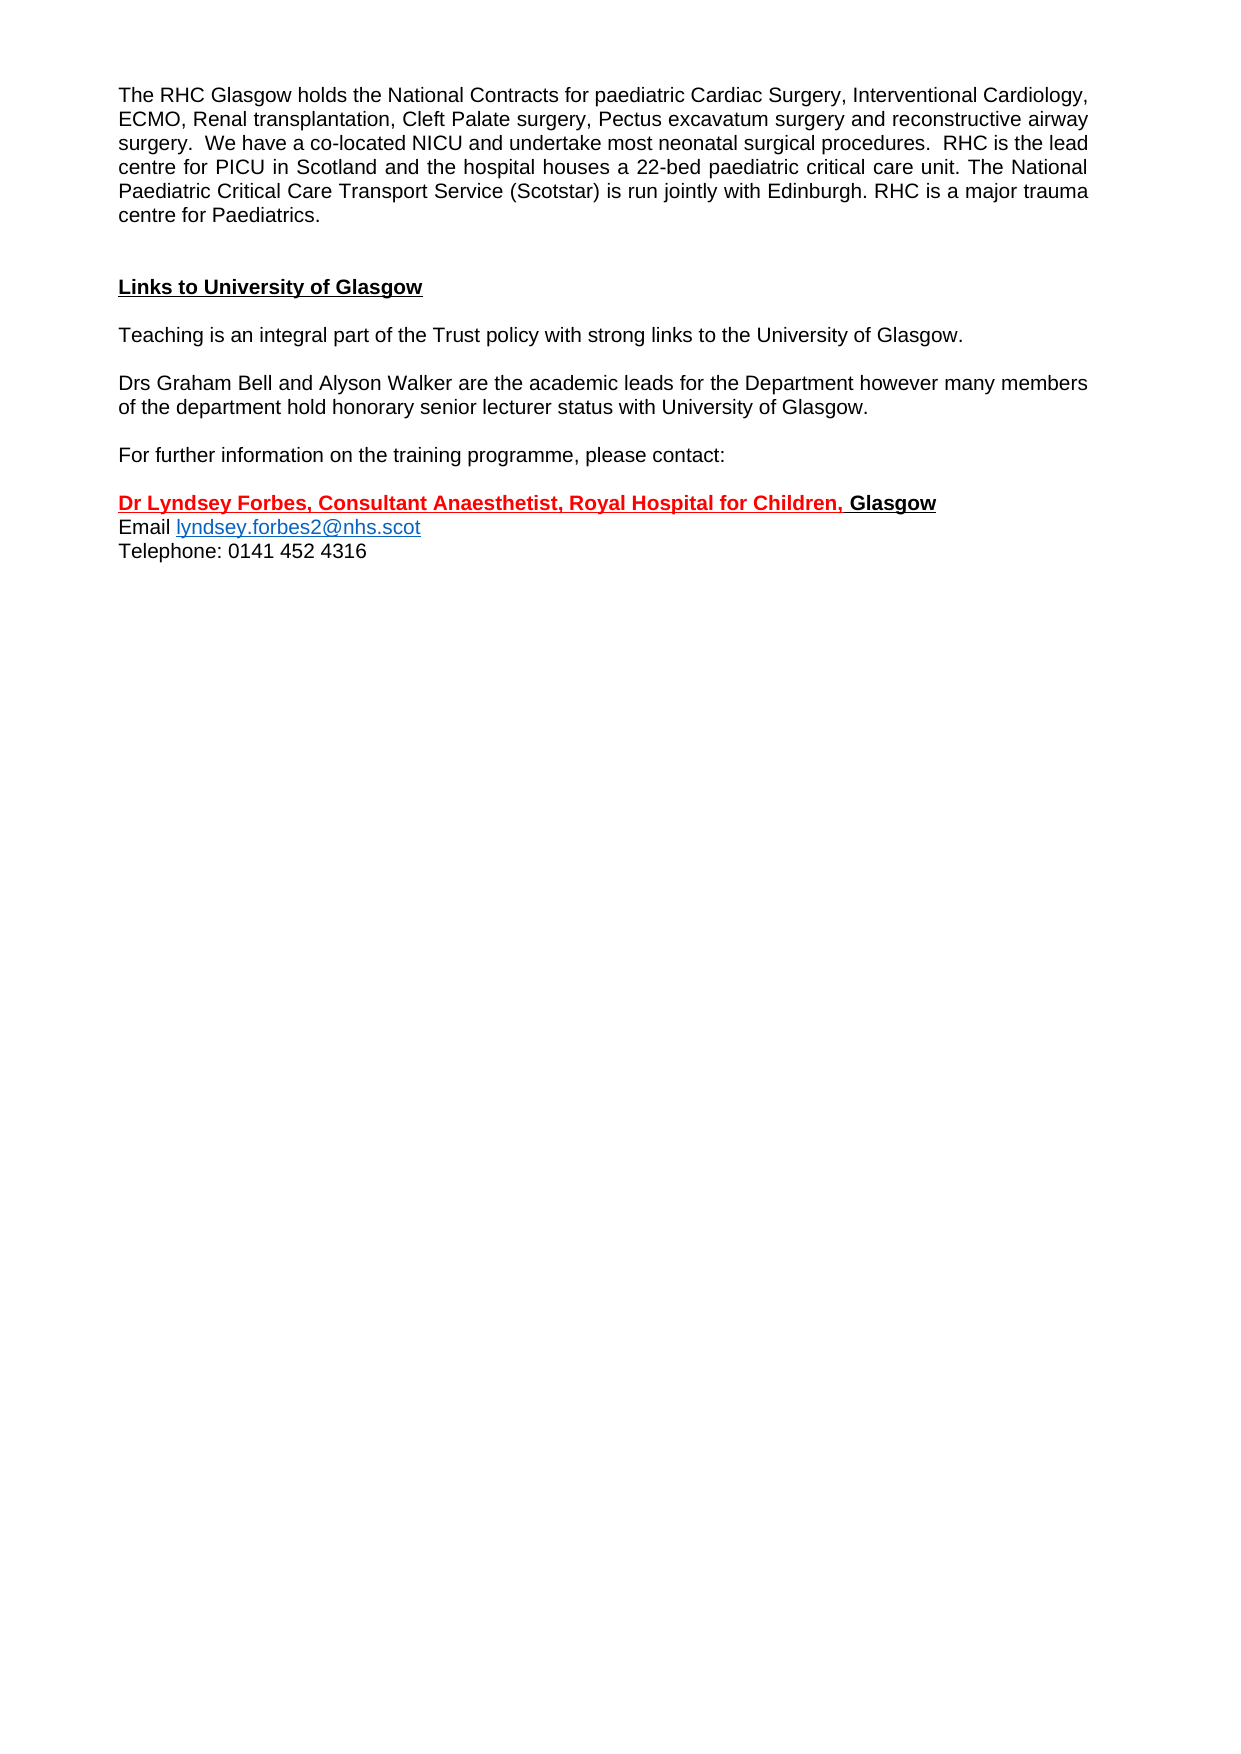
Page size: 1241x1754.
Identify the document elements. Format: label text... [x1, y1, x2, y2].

text The RHC Glasgow holds the National Contracts for paediatric Cardiac Surgery, Interventional Cardiology, ECMO, Renal transplantation, Cleft Palate surgery, Pectus excavatum surgery and reconstructive airway surgery. We have a co-located NICU and undertake most neonatal surgical procedures. RHC is the lead centre for PICU in Scotland and the hospital houses a 22-bed paediatric critical care unit. The National Paediatric Critical Care Transport Service (Scotstar) is run jointly with Edinburgh. RHC is a major trauma centre for Paediatrics. [118, 83, 1090, 227]
text Teaching is an integral part of the Trust policy with strong links to the University of Glasgow. [118, 323, 1090, 347]
text Dr Lyndsey Forbes, Consultant Anaesthetist, Royal Hospital for Children, Glasgow [118, 491, 1090, 514]
text Telephone: 0141 452 4316 [118, 538, 1090, 562]
text For further information on the training programme, please contact: [118, 443, 1090, 467]
text Links to University of Glasgow [118, 275, 1090, 299]
text Drs Graham Bell and Alyson Walker are the academic leads for the Department however many members of the department hold honorary senior lecturer status with University of Glasgow. [118, 371, 1090, 418]
text Email lyndsey.forbes2@nhs.scot [118, 514, 1090, 538]
